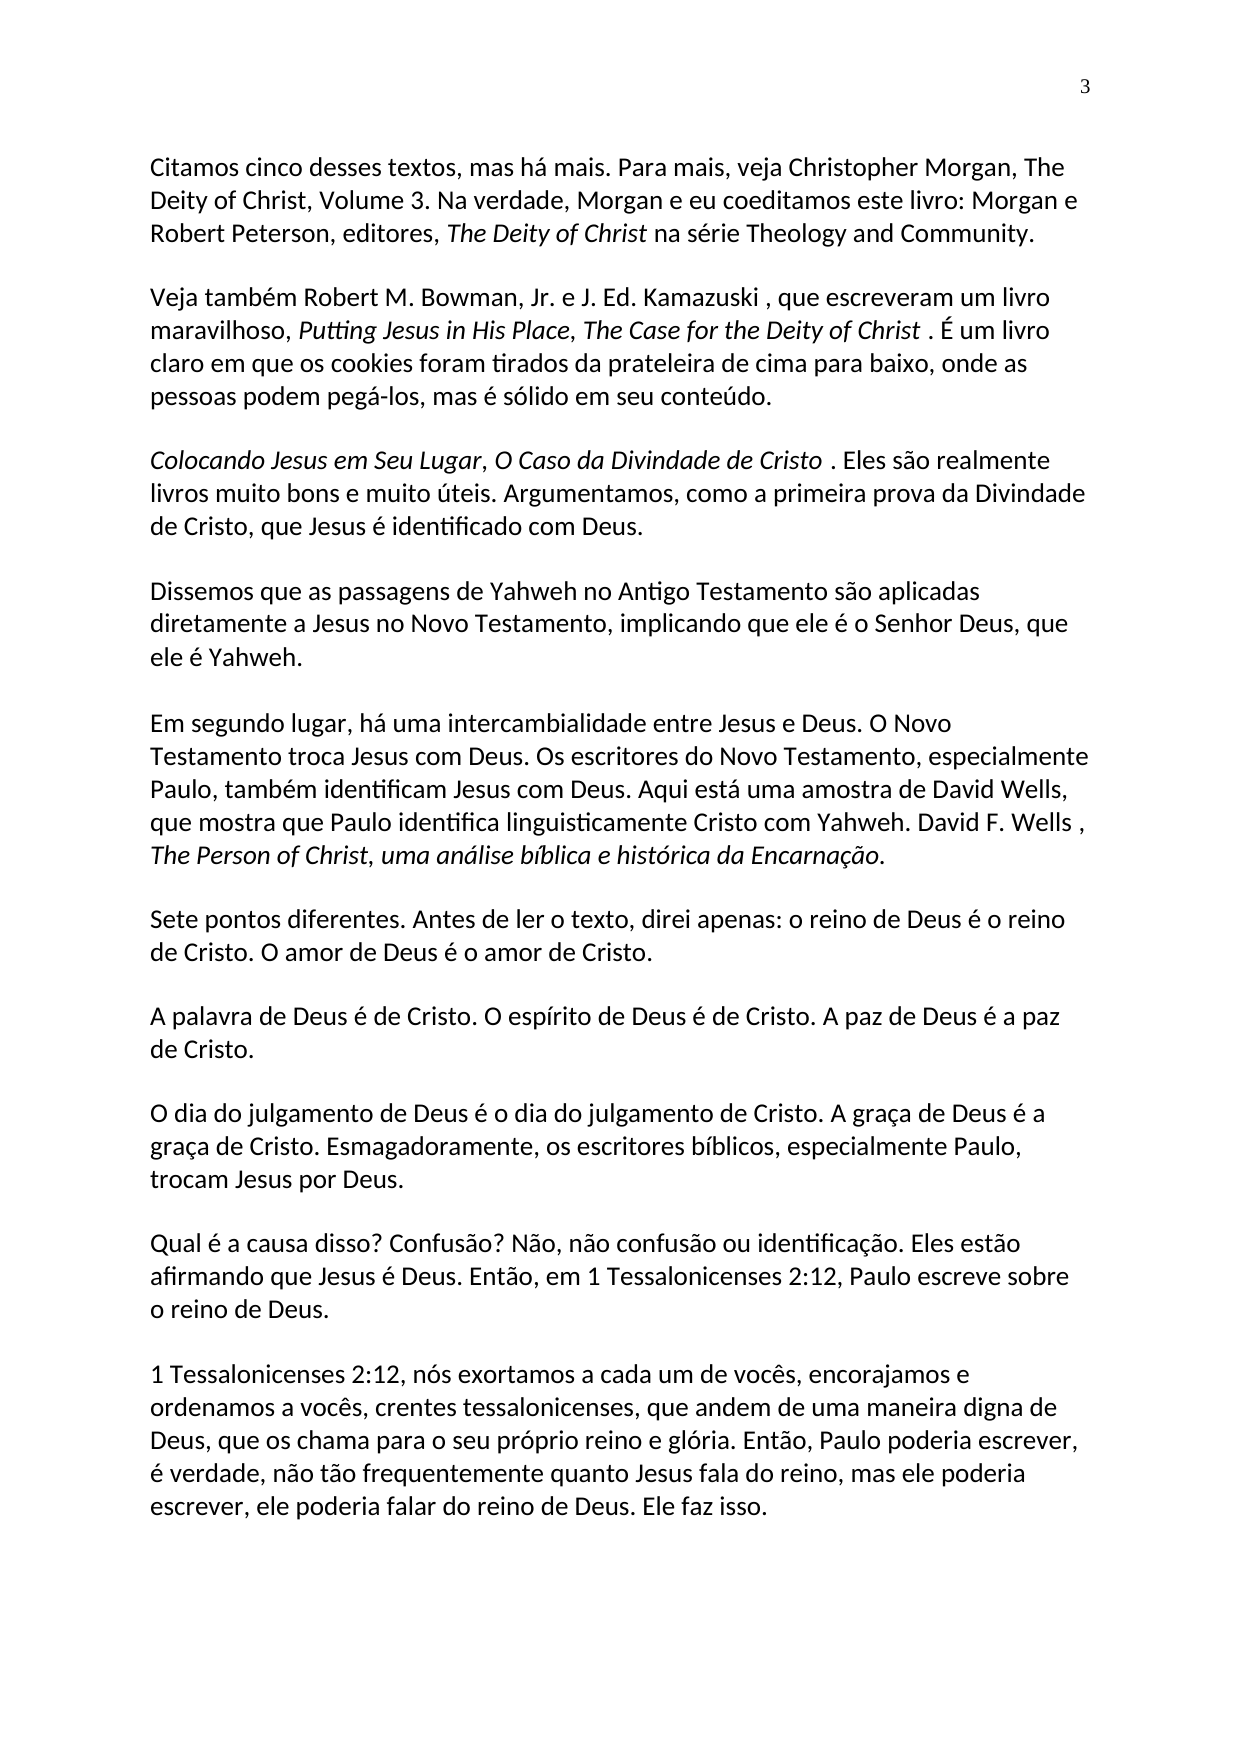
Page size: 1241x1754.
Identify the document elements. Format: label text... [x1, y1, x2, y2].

text Dissemos que as passagens de Yahweh no Antigo Testamento são aplicadas diretamente a Jesus no Novo Testamento, implicando que ele é o Senhor Deus, que ele é Yahweh. Em segundo lugar, há uma intercambialidade entre Jesus e Deus. O Novo Testamento troca Jesus com Deus. Os escritores do Novo Testamento, especialmente Paulo, também identificam Jesus com Deus. Aqui está uma amostra de David Wells, que mostra que Paulo identifica linguisticamente Cristo com Yahweh. David F. Wells , The Person of Christ, uma análise bíblica e histórica da Encarnação. [150, 574, 1090, 871]
text Qual é a causa disso? Confusão? Não, não confusão ou identificação. Eles estão afirmando que Jesus é Deus. Então, em 1 Tessalonicenses 2:12, Paulo escreve sobre o reino de Deus. [150, 1227, 1090, 1326]
text Colocando Jesus em Seu Lugar, O Caso da Divindade de Cristo . Eles são realmente livros muito bons e muito úteis. Argumentamos, como a primeira prova da Divindade de Cristo, que Jesus é identificado com Deus. [150, 443, 1090, 542]
text Citamos cinco desses textos, mas há mais. Para mais, veja Christopher Morgan, The Deity of Christ, Volume 3. Na verdade, Morgan e eu coeditamos este livro: Morgan e Robert Peterson, editores, The Deity of Christ na série Theology and Community. [150, 150, 1090, 249]
text Veja também Robert M. Bowman, Jr. e J. Ed. Kamazuski , que escreveram um livro maravilhoso, Putting Jesus in His Place, The Case for the Deity of Christ . É um livro claro em que os cookies foram tirados da prateleira de cima para baixo, onde as pessoas podem pegá-los, mas é sólido em seu conteúdo. [150, 280, 1090, 412]
text 1 Tessalonicenses 2:12, nós exortamos a cada um de vocês, encorajamos e ordenamos a vocês, crentes tessalonicenses, que andem de uma maneira digna de Deus, que os chama para o seu próprio reino e glória. Então, Paulo poderia escrever, é verdade, não tão frequentemente quanto Jesus fala do reino, mas ele poderia escrever, ele poderia falar do reino de Deus. Ele faz isso. [150, 1357, 1090, 1522]
text A palavra de Deus é de Cristo. O espírito de Deus é de Cristo. A paz de Deus é a paz de Cristo. [150, 999, 1090, 1065]
text O dia do julgamento de Deus é o dia do julgamento de Cristo. A graça de Deus é a graça de Cristo. Esmagadoramente, os escritores bíblicos, especialmente Paulo, trocam Jesus por Deus. [150, 1096, 1090, 1195]
text Sete pontos diferentes. Antes de ler o texto, direi apenas: o reino de Deus é o reino de Cristo. O amor de Deus é o amor de Cristo. [150, 902, 1090, 968]
